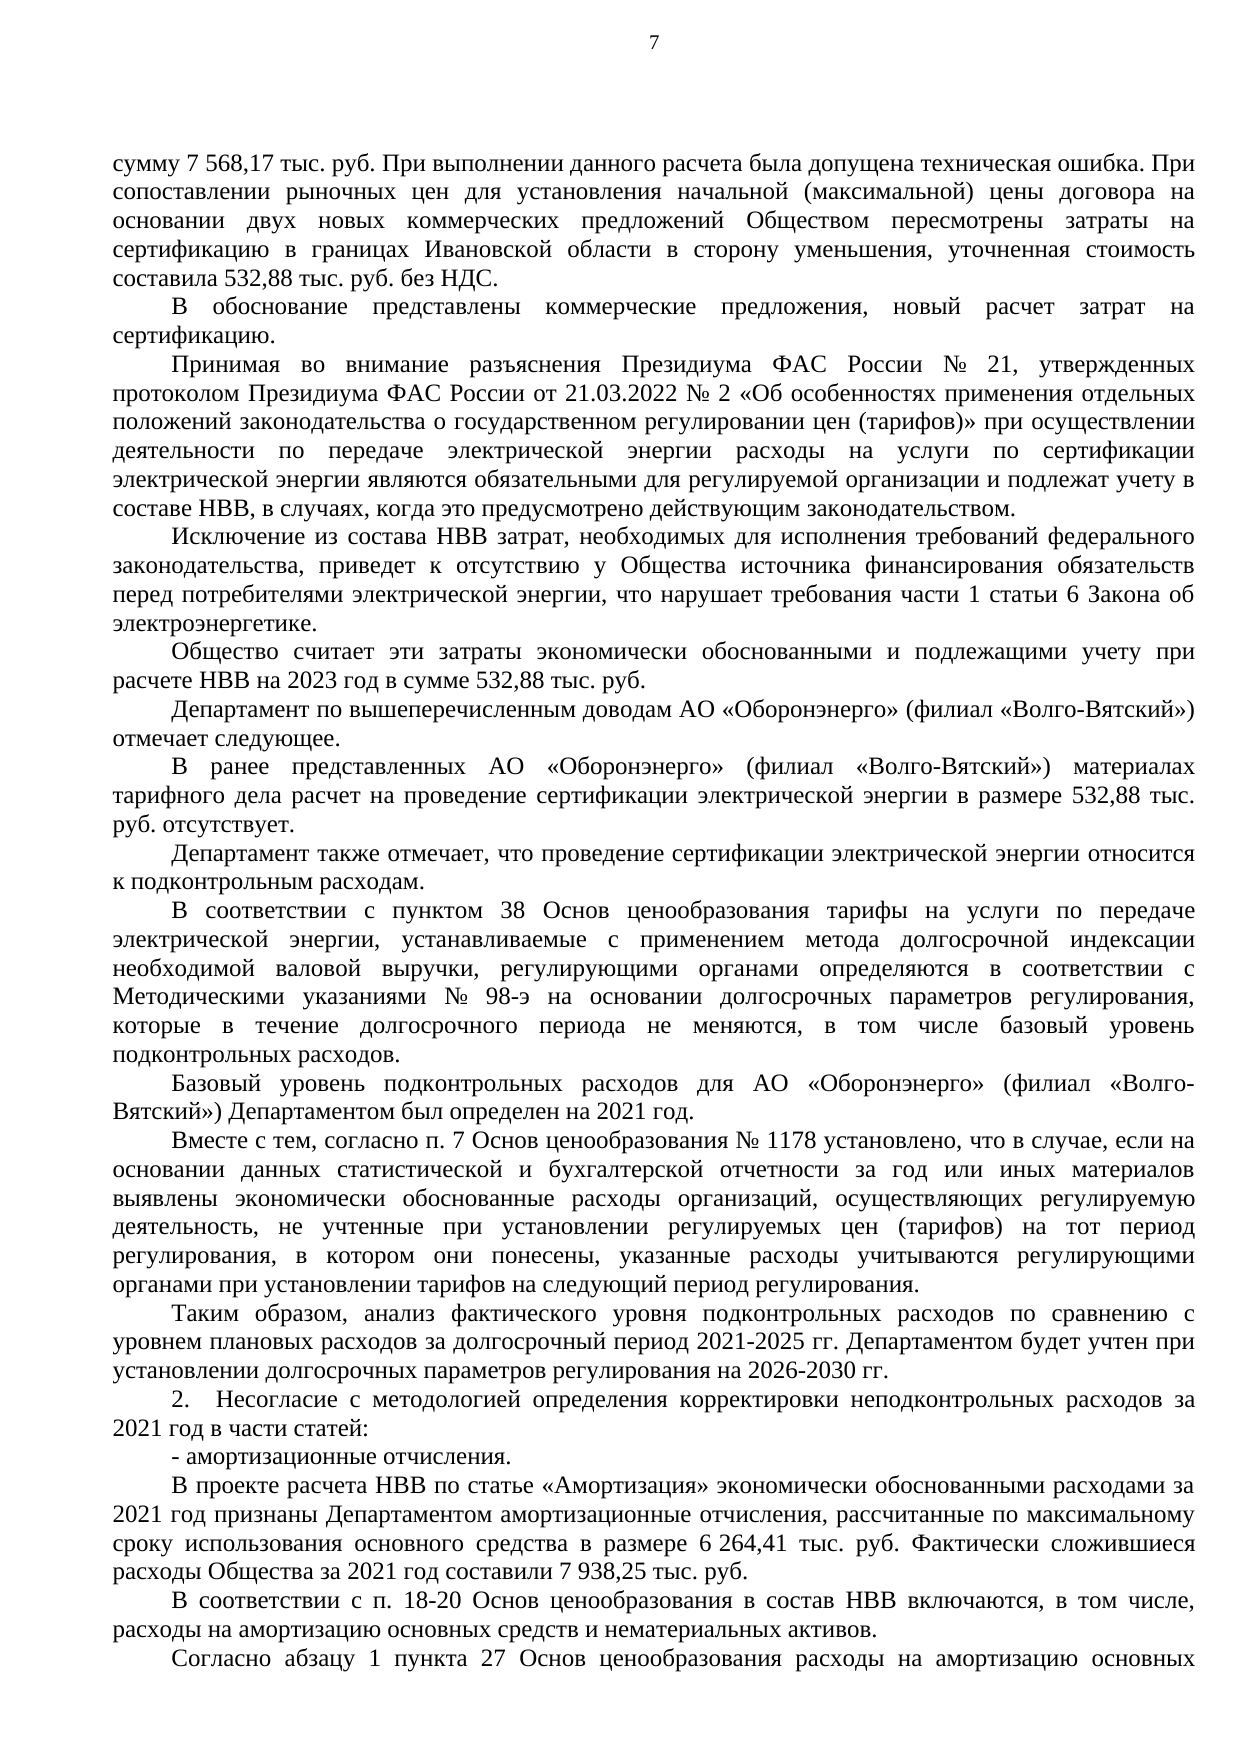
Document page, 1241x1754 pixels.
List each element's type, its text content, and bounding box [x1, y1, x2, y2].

text В ранее представленных АО «Оборонэнерго» (филиал «Волго-Вятский») материалах тарифного дела расчет на проведение сертификации электрической энергии в размере 532,88 тыс. руб. отсутствует. [112, 751, 1196, 838]
text Департамент также отмечает, что проведение сертификации электрической энергии относится к подконтрольным расходам. [112, 838, 1196, 895]
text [112, 148, 1196, 291]
list Несогласие с методологией определения корректировки неподконтрольных расходов за 2021 год в части статей: [112, 1384, 1196, 1441]
text Таким образом, анализ фактического уровня подконтрольных расходов по сравнению с уровнем плановых расходов за долгосрочный период 2021-2025 гг. Департаментом будет учтен при установлении долгосрочных параметров регулирования на 2026-2030 гг. [112, 1298, 1196, 1384]
text Принимая во внимание разъяснения Президиума ФАС России № 21, утвержденных протоколом Президиума ФАС России от 21.03.2022 № 2 «Об особенностях применения отдельных положений законодательства о государственном регулировании цен (тарифов)» при осуществлении деятельности по передаче электрической энергии расходы на услуги по сертификации электрической энергии являются обязательными для регулируемой организации и подлежат учету в составе НВВ, в случаях, когда это предусмотрено действующим законодательством. [112, 349, 1196, 521]
text В соответствии с п. 18-20 Основ ценообразования в состав НВВ включаются, в том числе, расходы на амортизацию основных средств и нематериальных активов. [112, 1585, 1196, 1643]
text Общество считает эти затраты экономически обоснованными и подлежащими учету при расчете НВВ на 2023 год в сумме 532,88 тыс. руб. [112, 636, 1196, 694]
text В проекте расчета НВВ по статье «Амортизация» экономически обоснованными расходами за 2021 год признаны Департаментом амортизационные отчисления, рассчитанные по максимальному сроку использования основного средства в размере 6 264,41 тыс. руб. Фактически сложившиеся расходы Общества за 2021 год составили 7 938,25 тыс. руб. [112, 1470, 1196, 1585]
text В соответствии с пунктом 38 Основ ценообразования тарифы на услуги по передаче электрической энергии, устанавливаемые с применением метода долгосрочной индексации необходимой валовой выручки, регулирующими органами определяются в соответствии с Методическими указаниями № 98-э на основании долгосрочных параметров регулирования, которые в течение долгосрочного периода не меняются, в том числе базовый уровень подконтрольных расходов. [112, 895, 1196, 1068]
text Департамент по вышеперечисленным доводам АО «Оборонэнерго» (филиал «Волго-Вятский») отмечает следующее. [112, 694, 1196, 751]
text Исключение из состава НВВ затрат, необходимых для исполнения требований федерального законодательства, приведет к отсутствию у Общества источника финансирования обязательств перед потребителями электрической энергии, что нарушает требования части 1 статьи 6 Закона об электроэнергетике. [112, 521, 1196, 636]
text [112, 1643, 1196, 1671]
text В обоснование представлены коммерческие предложения, новый расчет затрат на сертификацию. [112, 291, 1196, 349]
text Вместе с тем, согласно п. 7 Основ ценообразования № 1178 установлено, что в случае, если на основании данных статистической и бухгалтерской отчетности за год или иных материалов выявлены экономически обоснованные расходы организаций, осуществляющих регулируемую деятельность, не учтенные при установлении регулируемых цен (тарифов) на тот период регулирования, в котором они понесены, указанные расходы учитываются регулирующими органами при установлении тарифов на следующий период регулирования. [112, 1125, 1196, 1298]
text - амортизационные отчисления. [112, 1441, 1196, 1470]
text Базовый уровень подконтрольных расходов для АО «Оборонэнерго» (филиал «Волго-Вятский») Департаментом был определен на 2021 год. [112, 1068, 1196, 1125]
